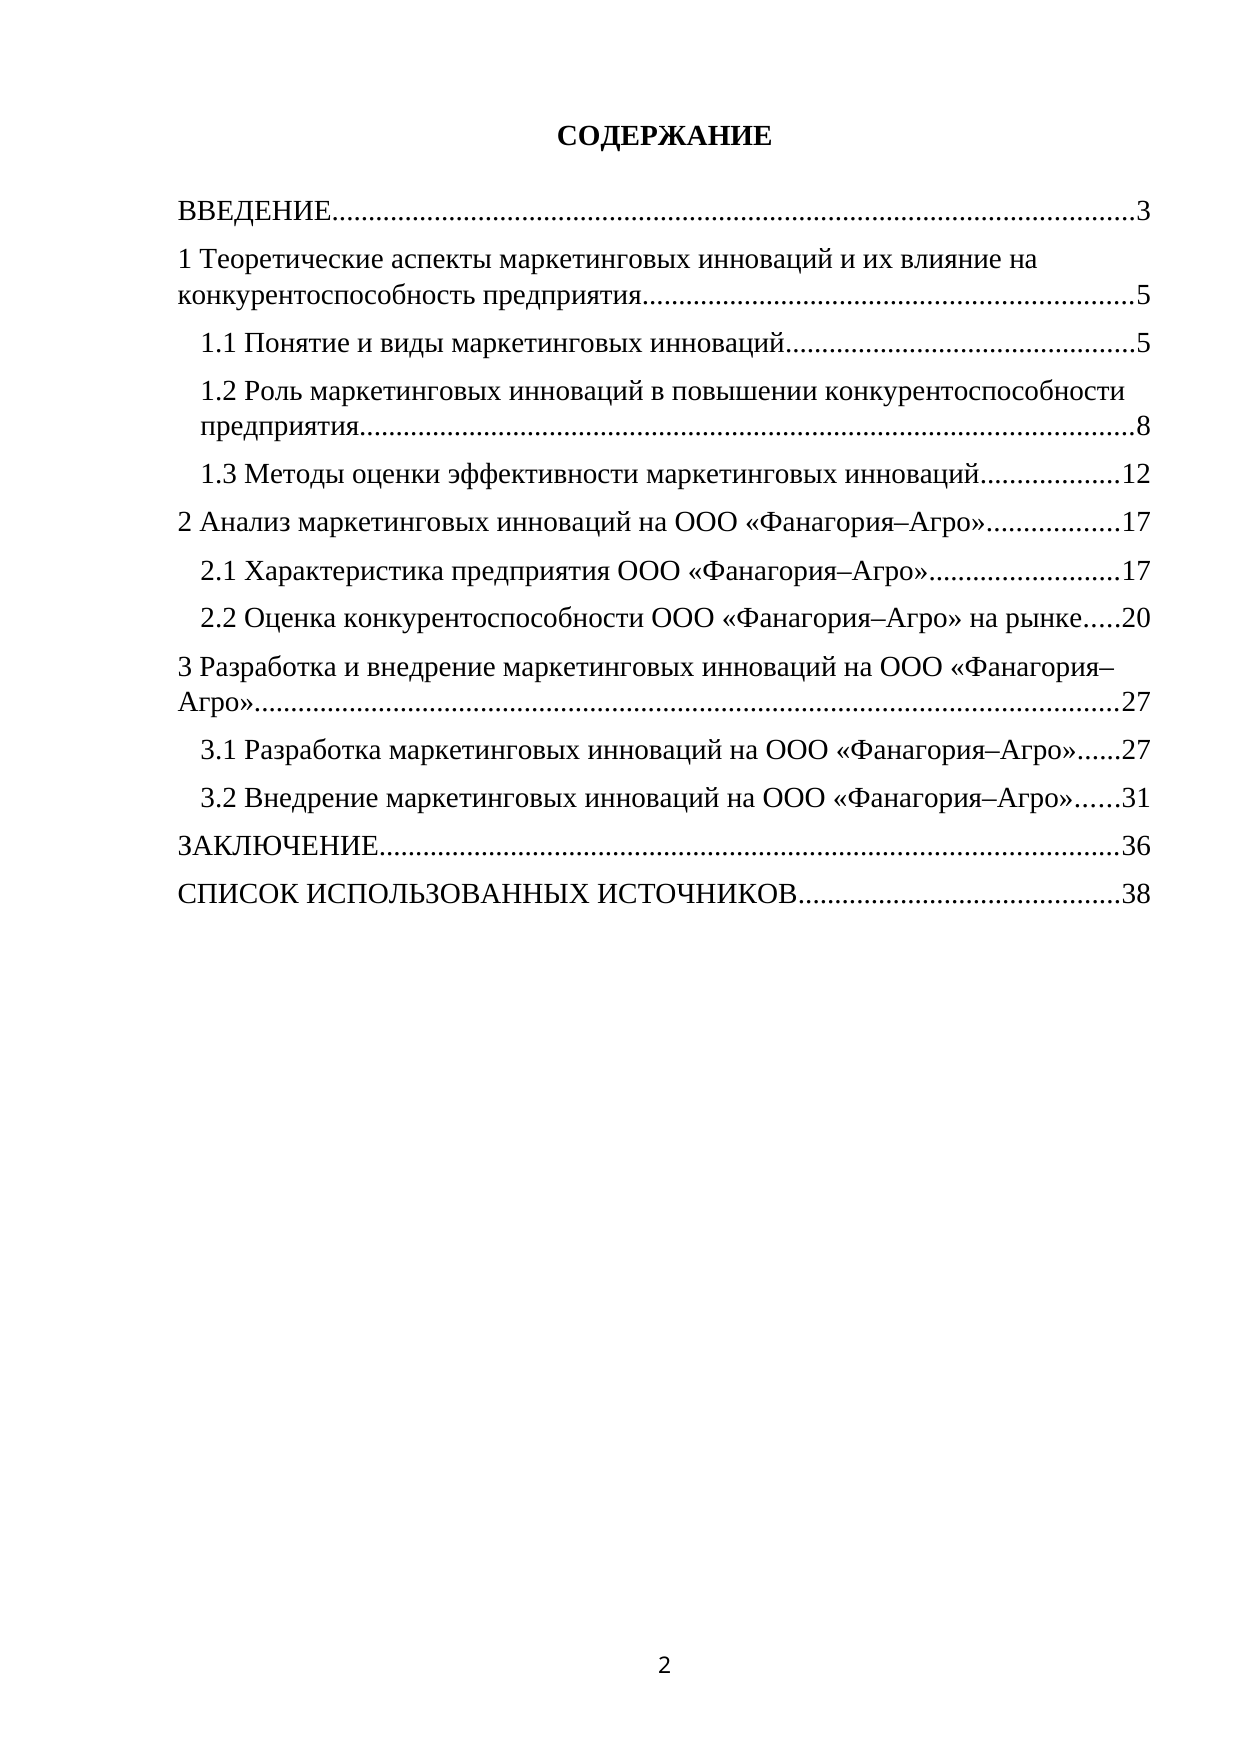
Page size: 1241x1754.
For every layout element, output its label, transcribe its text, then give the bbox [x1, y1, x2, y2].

text СОДЕРЖАНИЕ [177, 118, 1152, 152]
